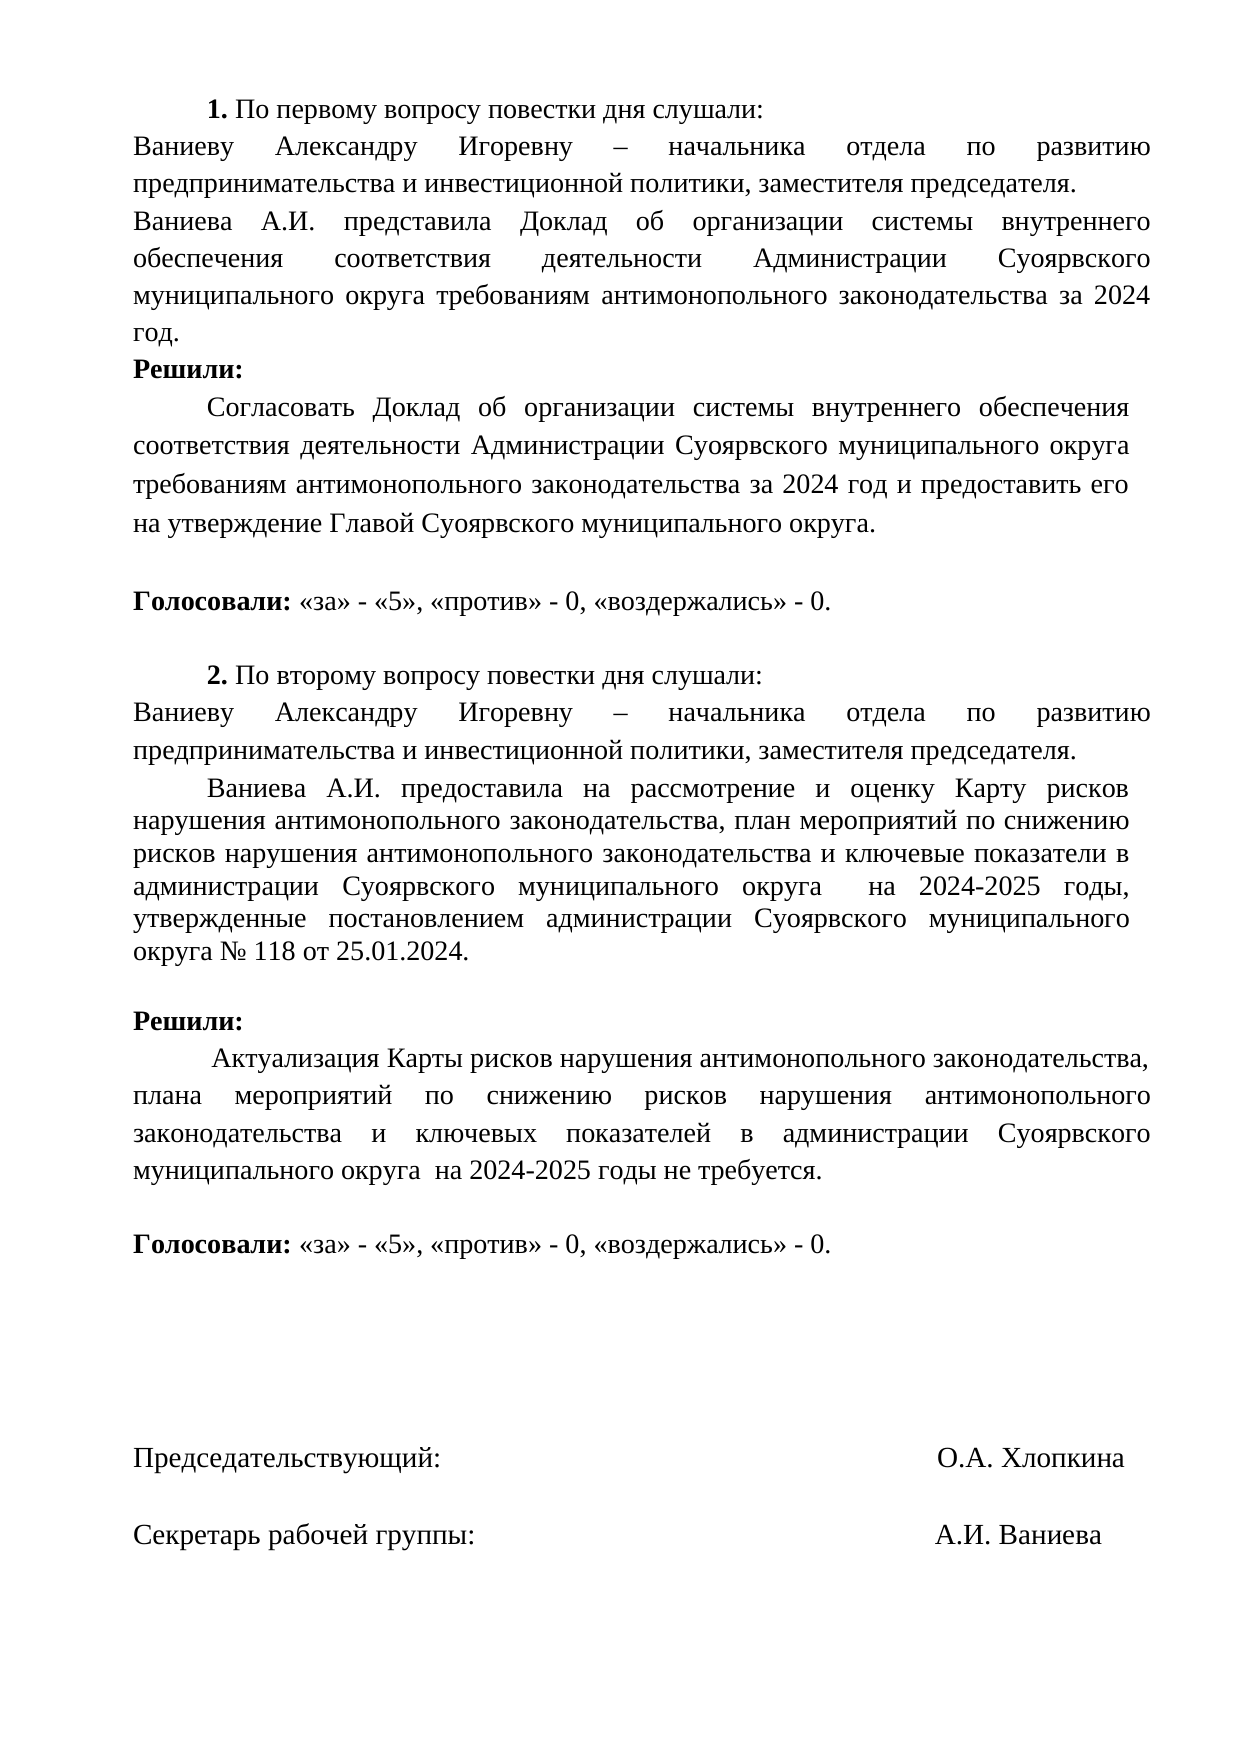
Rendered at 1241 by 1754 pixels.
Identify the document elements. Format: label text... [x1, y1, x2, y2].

list Голосовали: «за» - «5», «против» - 0, «воздержались» - 0. [133, 584, 1152, 616]
text Ваниева А.И. предоставила на рассмотрение и оценку Карту рисков нарушения антимонопольного законодательства, план мероприятий по снижению рисков нарушения антимонопольного законодательства и ключевые показатели в администрации Суоярвского муниципального округа на 2024-2025 годы, утвержденные постановлением администрации Суоярвского муниципального округа № 118 от 25.01.2024. [133, 771, 1131, 967]
list Председательствующий: О.А. Хлопкина [133, 1440, 1152, 1474]
list Решили: [133, 1004, 1152, 1036]
list Ваниеву Александру Игоревну – начальника отдела по развитию предпринимательства и инвестиционной политики, заместителя председателя. [133, 129, 1152, 199]
list Решили: [133, 352, 1152, 385]
text Согласовать Доклад об организации системы внутреннего обеспечения соответствия деятельности Администрации Суоярвского муниципального округа требованиям антимонопольного законодательства за 2024 год и предоставить его на утверждение Главой Суоярвского муниципального округа. [133, 389, 1131, 538]
list Голосовали: «за» - «5», «против» - 0, «воздержались» - 0. [133, 1227, 1152, 1259]
list Актуализация Карты рисков нарушения антимонопольного законодательства, плана мероприятий по снижению рисков нарушения антимонопольного законодательства и ключевых показателей в администрации Суоярвского муниципального округа на 2024-2025 годы не требуется. [133, 1041, 1152, 1185]
list 1. По первому вопросу повестки дня слушали: [133, 92, 1152, 124]
list Ваниева А.И. представила Доклад об организации системы внутреннего обеспечения соответствия деятельности Администрации Суоярвского муниципального округа требованиям антимонопольного законодательства за 2024 год. [133, 203, 1152, 347]
list 2. По второму вопросу повестки дня слушали: [133, 658, 1152, 691]
list Секретарь рабочей группы: А.И. Ваниева [133, 1517, 1152, 1551]
list Ваниеву Александру Игоревну – начальника отдела по развитию предпринимательства и инвестиционной политики, заместителя председателя. [133, 696, 1152, 765]
